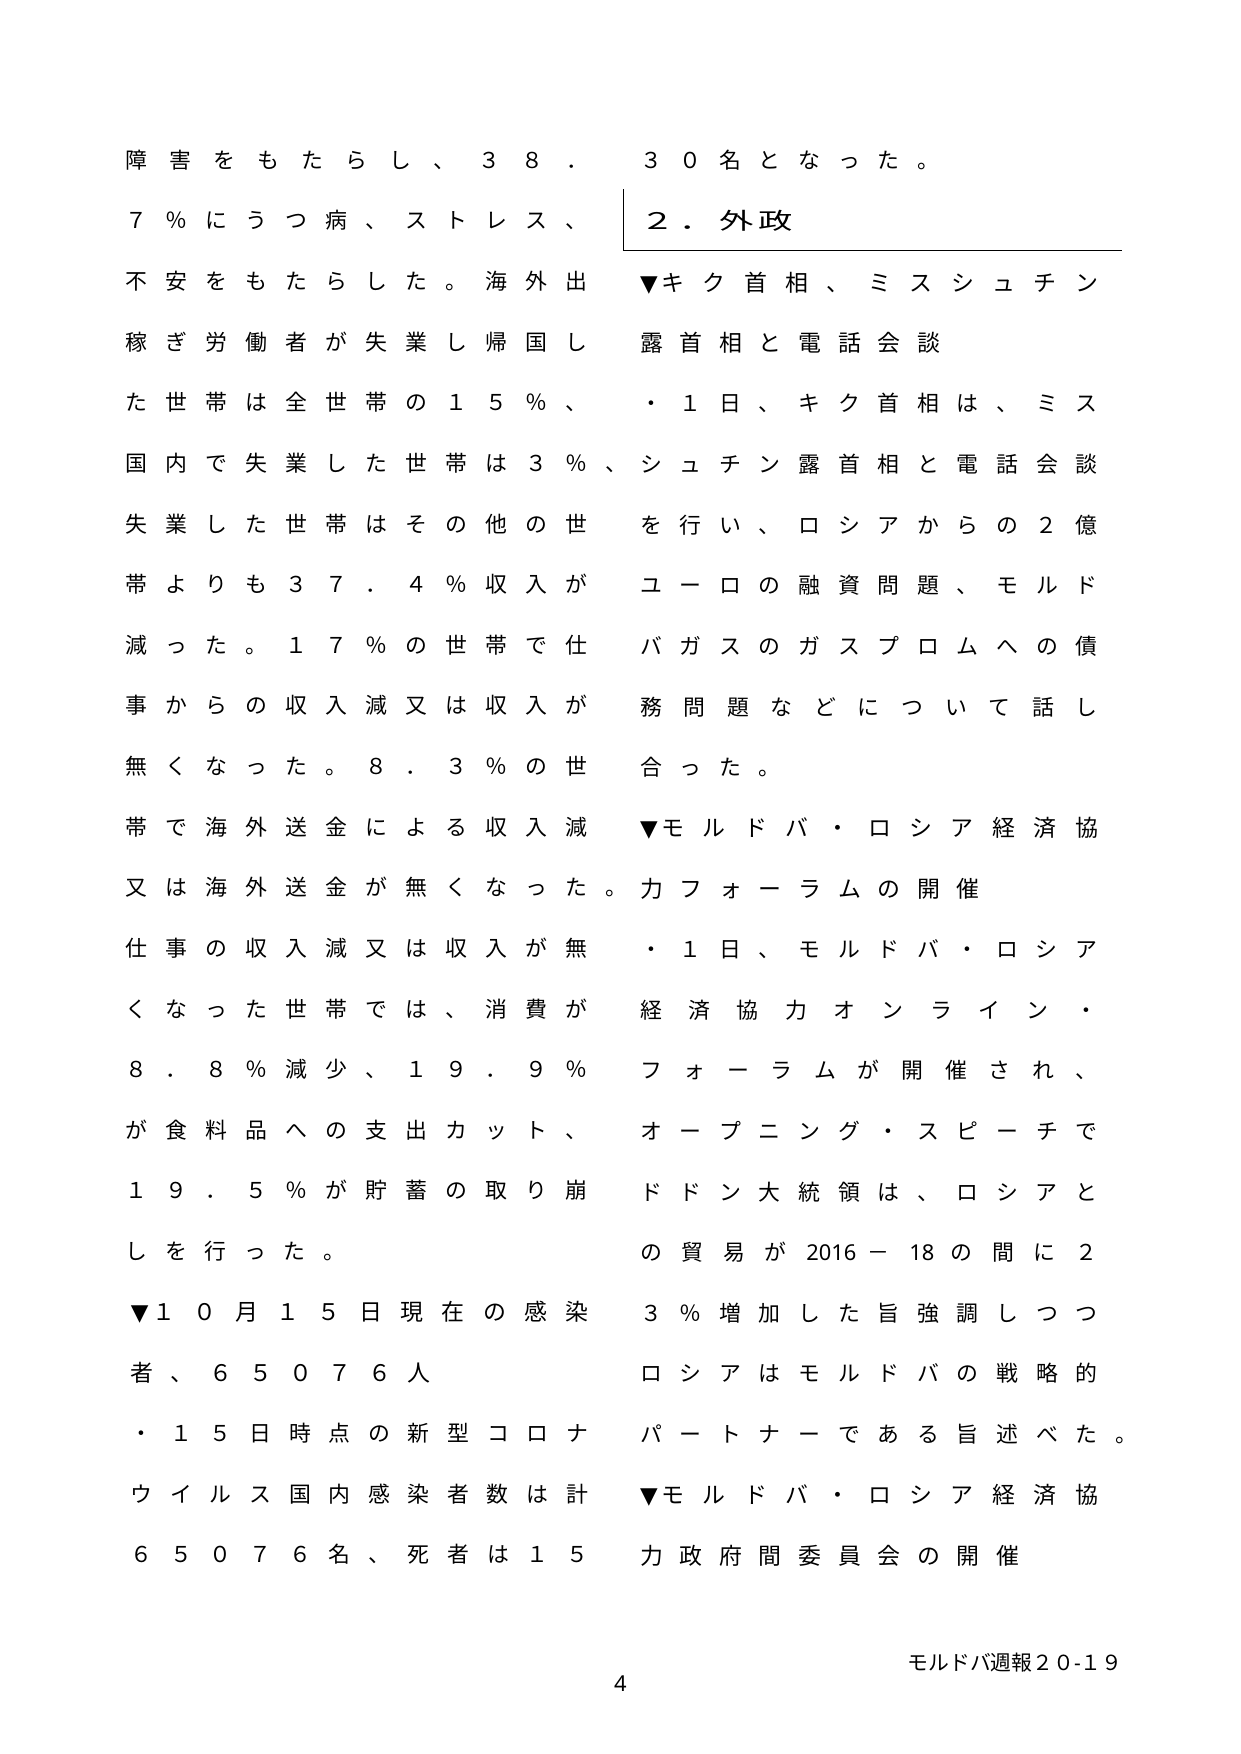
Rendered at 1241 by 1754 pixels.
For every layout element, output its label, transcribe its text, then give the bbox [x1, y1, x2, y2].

text ・１５日時点の新型コロナウイルス国内感染者数は計６５０７６名、死者は１５３０名となった。 [634, 128, 1115, 189]
text ▼１０月１５日現在の感染者、６５０７６人 [125, 1280, 606, 1402]
text ・１５日時点の新型コロナウイルス国内感染者数は計６５０７６名、死者は１５３０名となった。 [125, 1402, 606, 1583]
text ▼モルドバ・ロシア経済協力政府間委員会の開催 [634, 1463, 1115, 1584]
text ▼キク首相、ミスシュチン露首相と電話会談 [634, 251, 1115, 372]
text ・１日、キク首相は、ミスシュチン露首相と電話会談を行い、ロシアからの２億ユーロの融資問題、モルドバガスのガスプロムへの債務問題などについて話し合った。 [634, 372, 1115, 796]
table_header ２．外政 [624, 189, 1122, 250]
text ・１日、モルドバ・ロシア経済協力オンライン・フォーラムが開催され、オープニング・スピーチでドドン大統領は、ロシアとの貿易が2016－18の間に２３％増加した旨強調しつつロシアはモルドバの戦略的パートナーである旨述べた。 [634, 918, 1115, 1463]
text ▼モルドバ・ロシア経済協力フォーラムの開催 [634, 796, 1115, 918]
